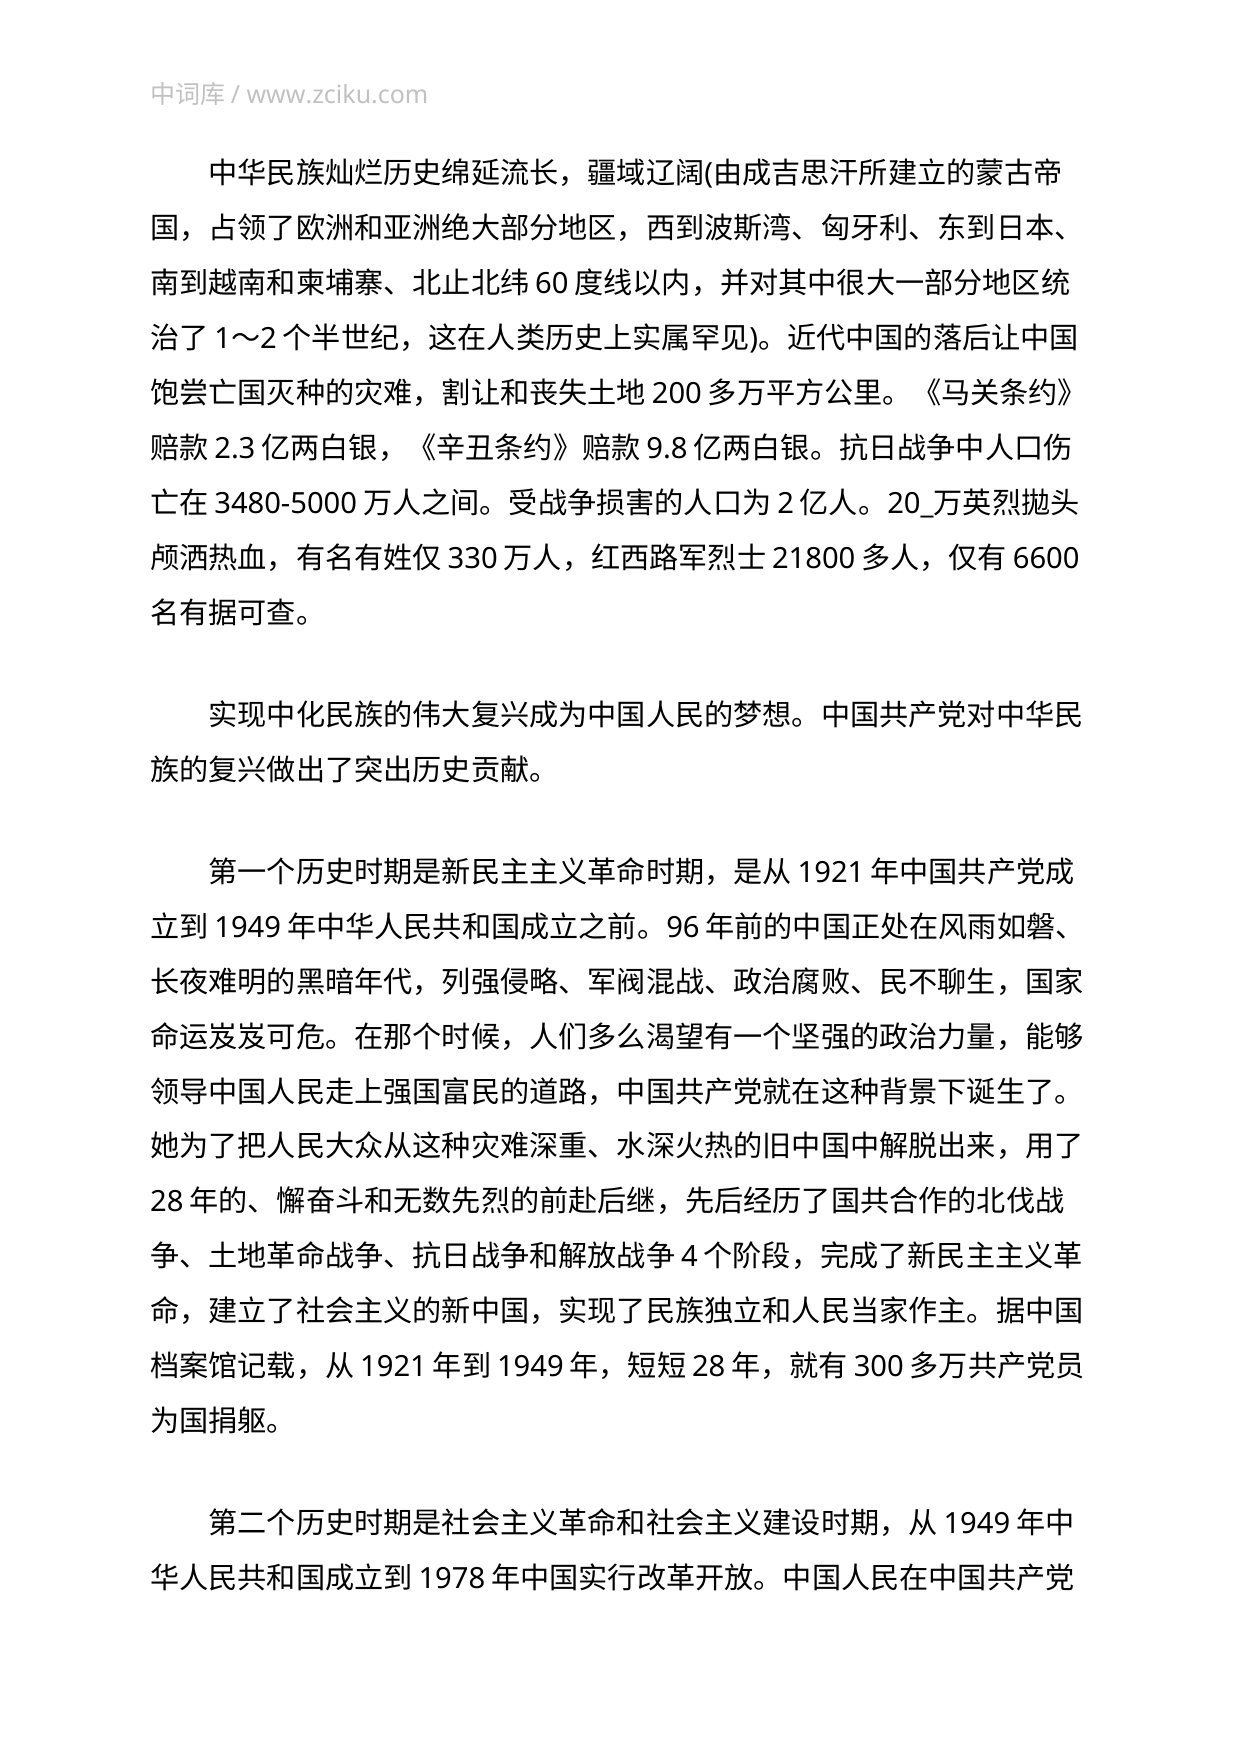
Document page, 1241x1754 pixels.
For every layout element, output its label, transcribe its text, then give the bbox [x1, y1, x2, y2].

text 中华民族灿烂历史绵延流长，疆域辽阔(由成吉思汗所建立的蒙古帝国，占领了欧洲和亚洲绝大部分地区，西到波斯湾、匈牙利、东到日本、南到越南和柬埔寨、北止北纬60度线以内，并对其中很大一部分地区统治了1〜2个半世纪，这在人类历史上实属罕见)。近代中国的落后让中国饱尝亡国灭种的灾难，割让和丧失土地200多万平方公里。《马关条约》赔款2.3亿两白银，《辛丑条约》赔款9.8亿两白银。抗日战争中人口伤亡在3480-5000万人之间。受战争损害的人口为2亿人。20_万英烈拋头颅洒热血，有名有姓仅330万人，红西路军烈士21800多人，仅有6600名有据可查。 [150, 150, 1090, 632]
text 实现中化民族的伟大复兴成为中国人民的梦想。中国共产党对中华民族的复兴做出了突出历史贡献。 [150, 692, 1090, 789]
text 第一个历史时期是新民主主义革命时期，是从1921年中国共产党成立到1949年中华人民共和国成立之前。96年前的中国正处在风雨如磐、长夜难明的黑暗年代，列强侵略、军阀混战、政治腐败、民不聊生，国家命运岌岌可危。在那个时候，人们多么渴望有一个坚强的政治力量，能够领导中国人民走上强国富民的道路，中国共产党就在这种背景下诞生了。她为了把人民大众从这种灾难深重、水深火热的旧中国中解脱出来，用了28年的、懈奋斗和无数先烈的前赴后继，先后经历了国共合作的北伐战争、土地革命战争、抗日战争和解放战争4个阶段，完成了新民主主义革命，建立了社会主义的新中国，实现了民族独立和人民当家作主。据中国档案馆记载，从1921年到1949年，短短28年，就有300多万共产党员为国捐躯。 [150, 848, 1090, 1440]
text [150, 1499, 1090, 1597]
